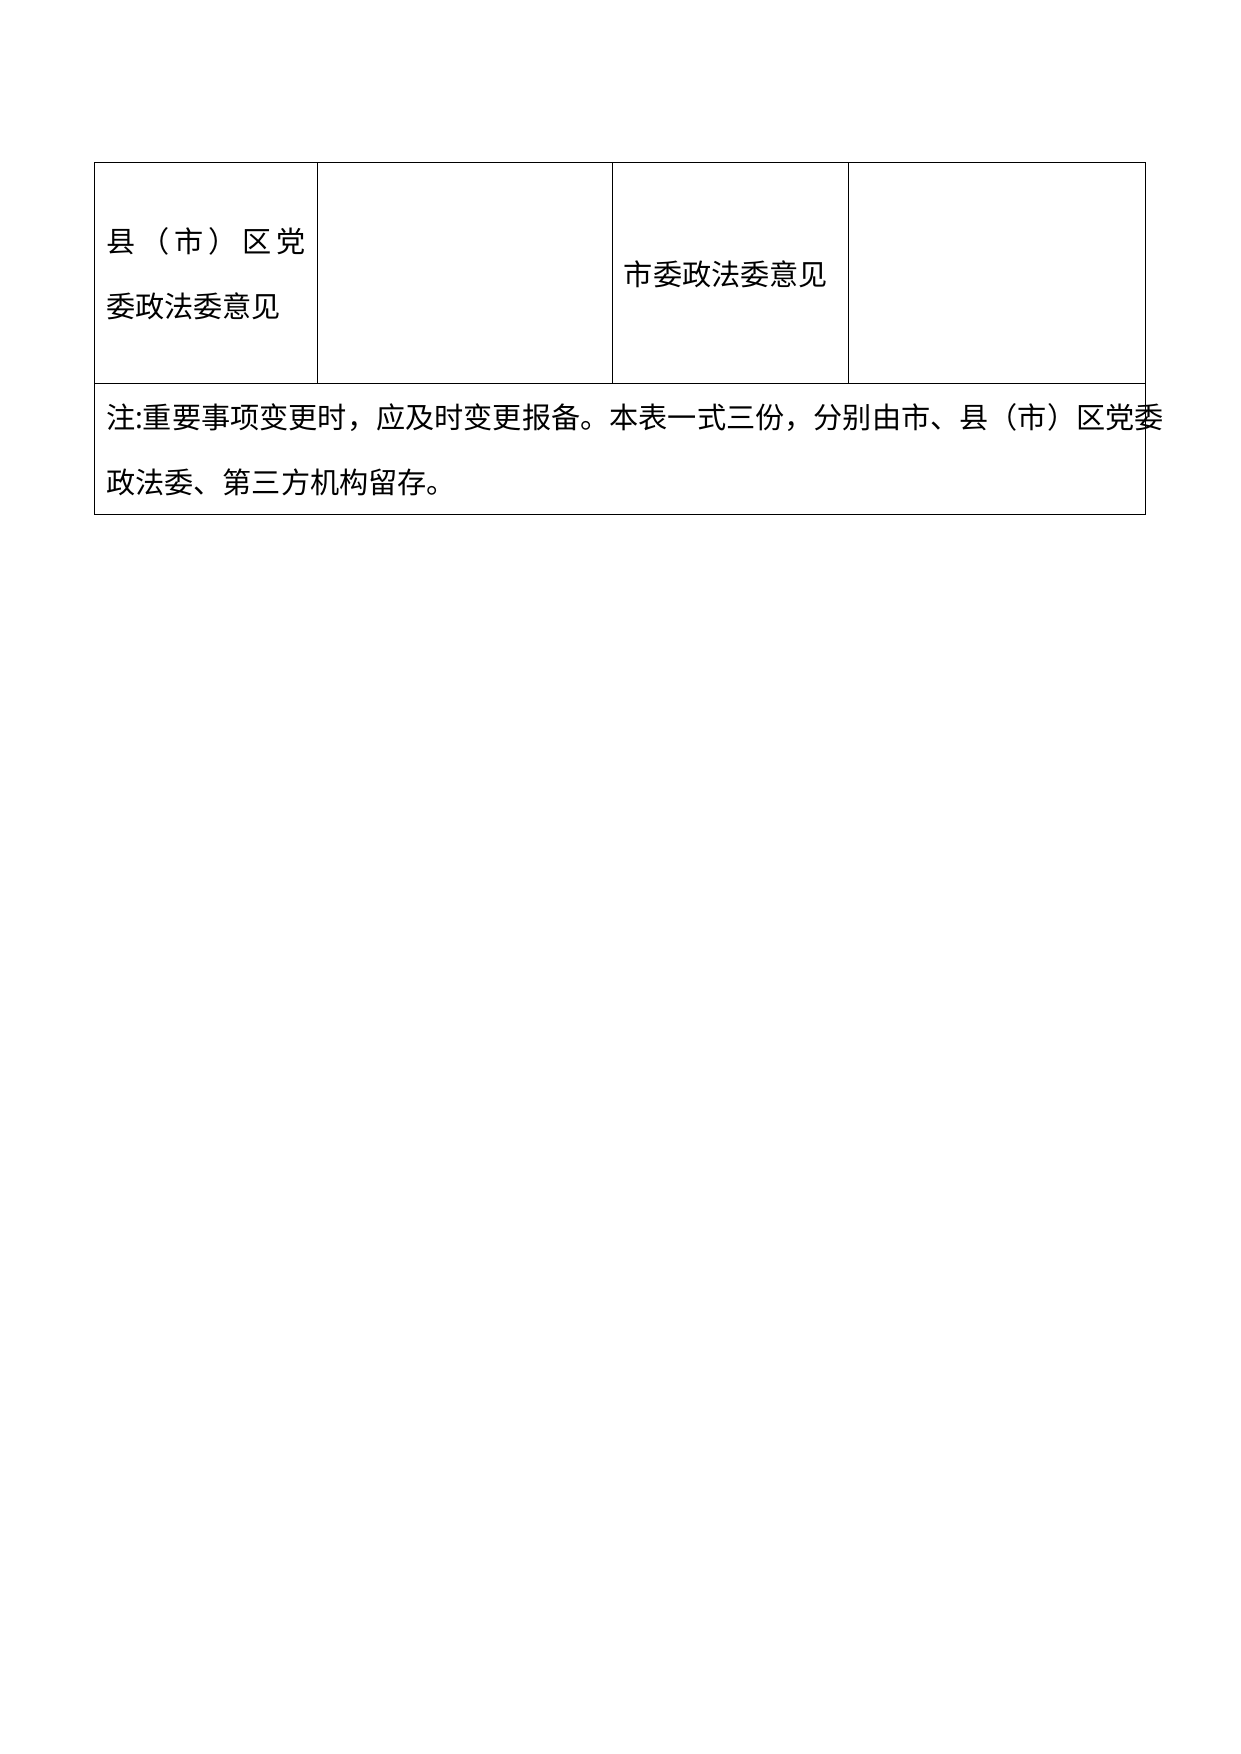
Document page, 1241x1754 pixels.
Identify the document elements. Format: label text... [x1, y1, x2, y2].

table_cell 注:重要事项变更时，应及时变更报备。本表一式三份，分别由市、县（市）区党委 政法委、第三方机构留存。 [95, 384, 1145, 513]
table_cell [849, 163, 1145, 382]
table_cell [318, 163, 612, 382]
table_cell 市委政法委意见 [613, 163, 848, 382]
table_cell 县（市）区党委政法委意见 [95, 163, 317, 382]
